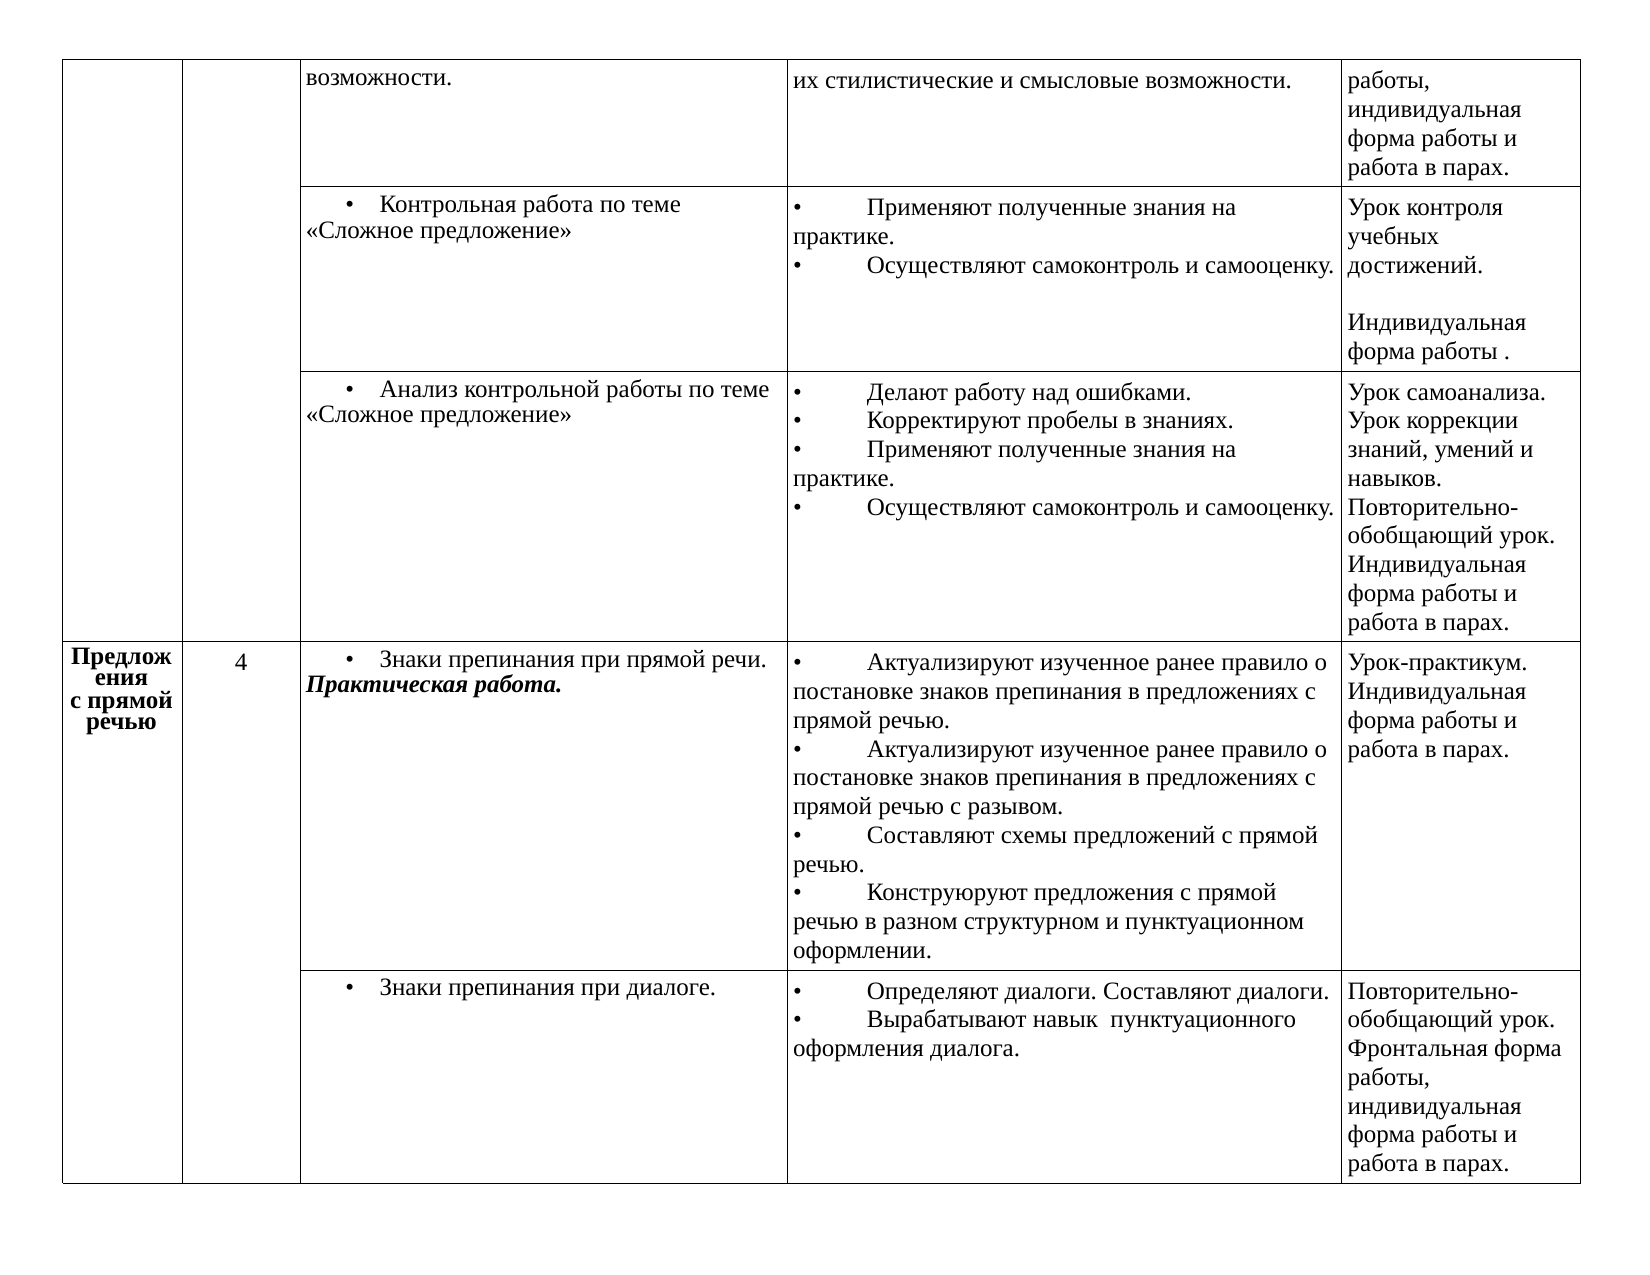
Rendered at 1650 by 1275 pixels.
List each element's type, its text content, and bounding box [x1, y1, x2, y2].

table_cell Урок-практикум. Индивидуальная форма работы и работа в парах. [1342, 642, 1580, 969]
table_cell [1342, 60, 1580, 186]
table_cell Предложения с прямой речью [63, 642, 182, 1183]
table_cell Применяют полученные знания на практике. Осуществляют самоконтроль и самооценку. [788, 187, 1341, 371]
table_cell Урок контроля учебных достижений. Индивидуальная форма работы . [1342, 187, 1580, 371]
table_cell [301, 60, 787, 186]
table_cell Определяют диалоги. Составляют диалоги. Вырабатывают навык пунктуационного оформления диалога. [788, 971, 1341, 1183]
table_cell 4 [183, 642, 300, 1183]
table_cell Актуализируют изученное ранее правило о постановке знаков препинания в предложениях с прямой речью. Актуализируют изученное ранее правило о постановке знаков препинания в предложениях с прямой речью с разывом. Составляют схемы предложений с прямой речью. Конструюруют предложения с прямой речью в разном структурном и пунктуационном оформлении. [788, 642, 1341, 969]
table_cell Урок самоанализа. Урок коррекции знаний, умений и навыков. Повторительно-обобщающий урок. Индивидуальная форма работы и работа в парах. [1342, 372, 1580, 641]
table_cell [788, 60, 1341, 186]
table_cell Повторительно-обобщающий урок. Фронтальная форма работы, индивидуальная форма работы и работа в парах. [1342, 971, 1580, 1183]
table_cell Делают работу над ошибками. Корректируют пробелы в знаниях. Применяют полученные знания на практике. Осуществляют самоконтроль и самооценку. [788, 372, 1341, 641]
table_cell Контрольная работа по теме «Сложное предложение» [301, 187, 787, 371]
table_cell Знаки препинания при прямой речи. Практическая работа. [301, 642, 787, 969]
table_cell Знаки препинания при диалоге. [301, 971, 787, 1183]
table_cell Анализ контрольной работы по теме «Сложное предложение» [301, 372, 787, 641]
